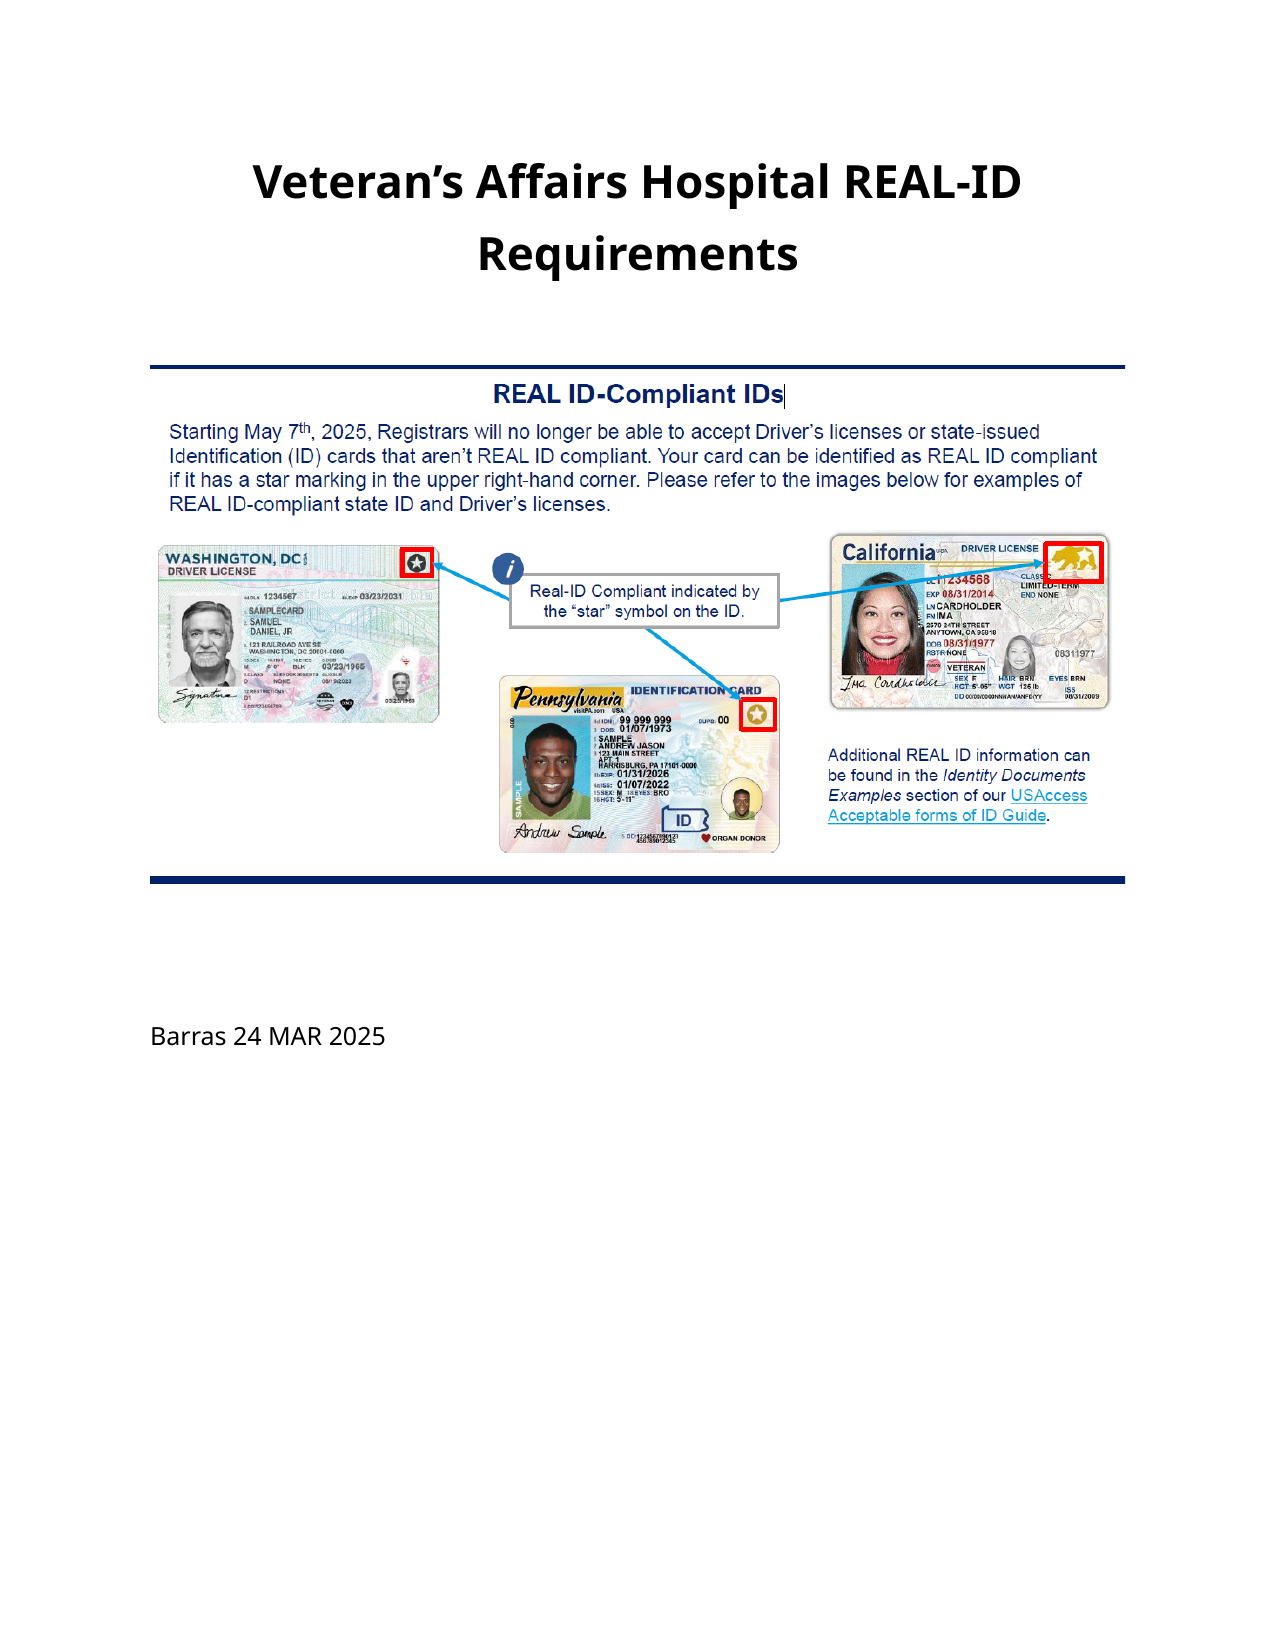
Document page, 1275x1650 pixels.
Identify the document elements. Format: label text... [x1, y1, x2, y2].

text Barras 24 MAR 2025 [150, 1018, 1125, 1053]
text Veteran’s Affairs Hospital REAL-ID Requirements [150, 150, 1125, 284]
picture [150, 365, 1125, 886]
